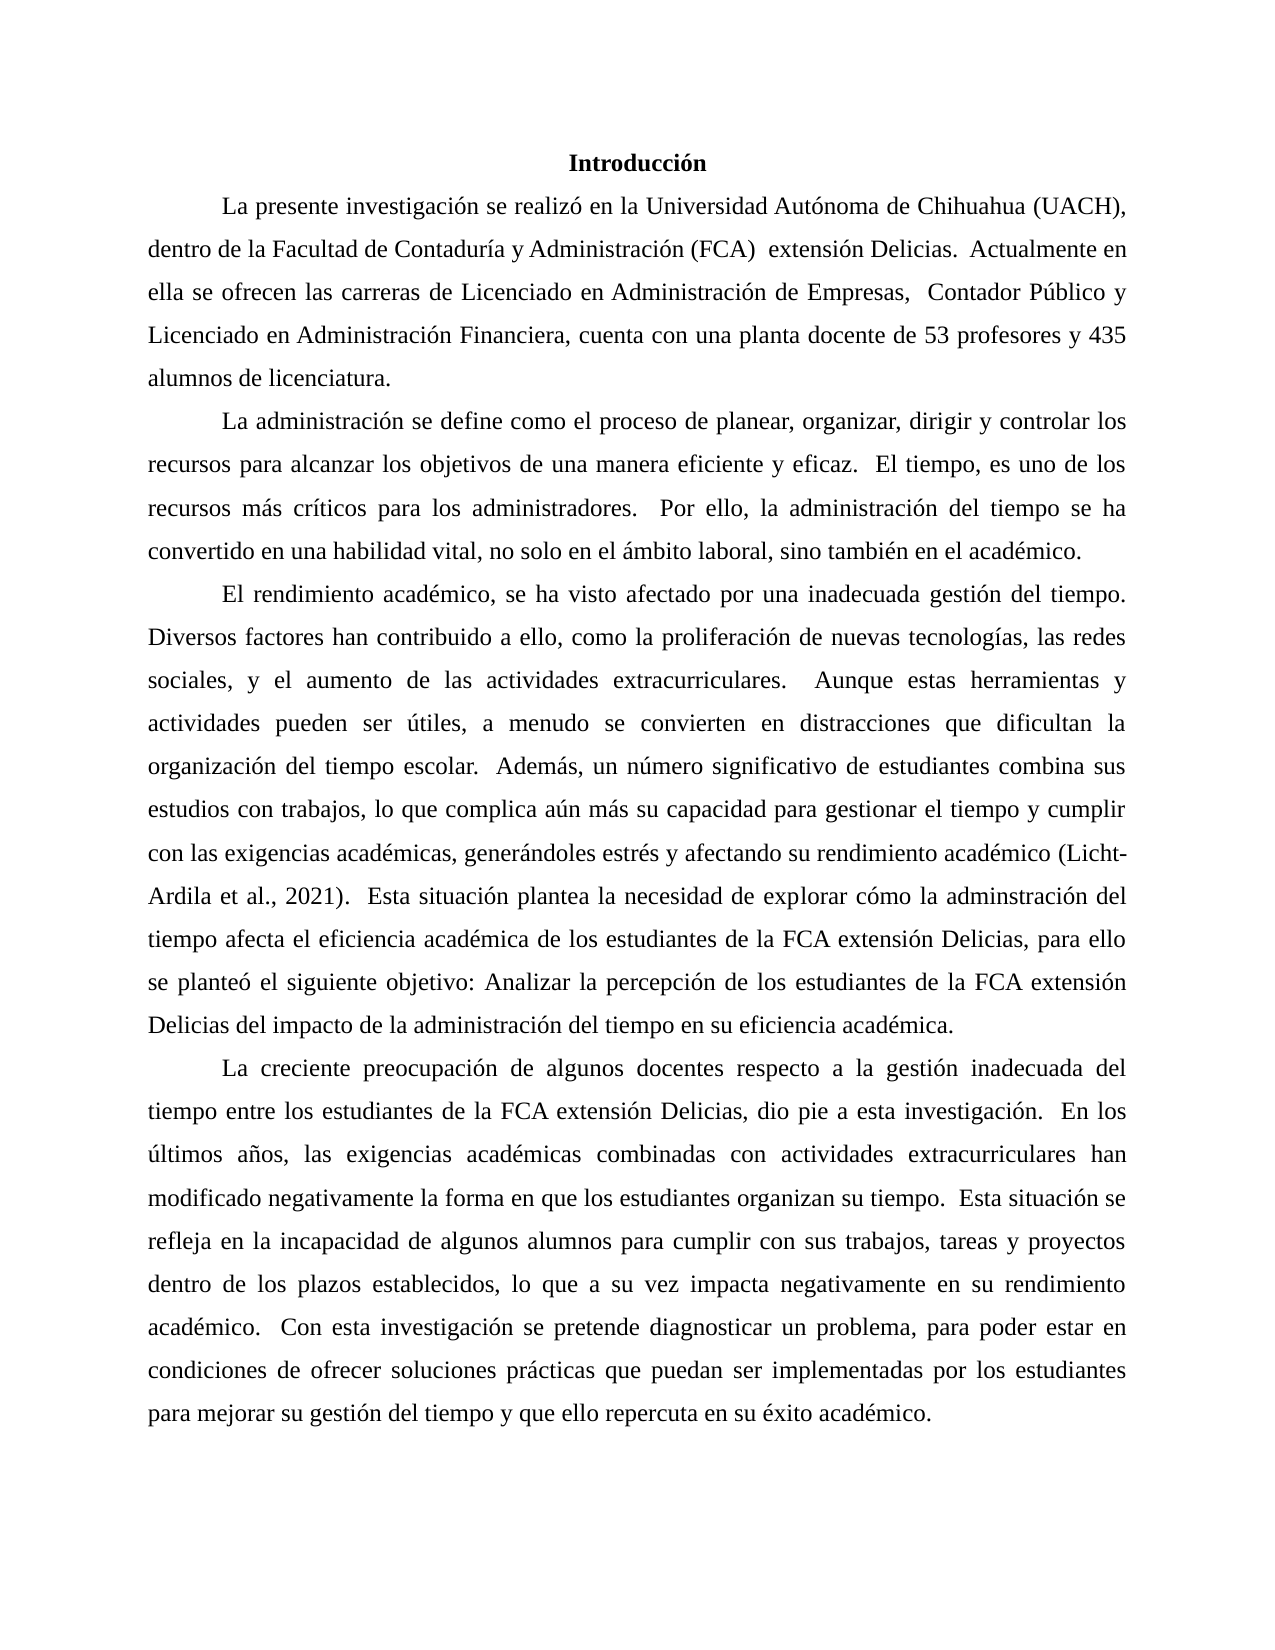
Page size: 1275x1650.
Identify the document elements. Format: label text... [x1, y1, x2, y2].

text La creciente preocupación de algunos docentes respecto a la gestión inadecuada del tiempo entre los estudiantes de la FCA extensión Delicias, dio pie a esta investigación. En los últimos años, las exigencias académicas combinadas con actividades extracurriculares han modificado negativamente la forma en que los estudiantes organizan su tiempo. Esta situación se refleja en la incapacidad de algunos alumnos para cumplir con sus trabajos, tareas y proyectos dentro de los plazos establecidos, lo que a su vez impacta negativamente en su rendimiento académico. Con esta investigación se pretende diagnosticar un problema, para poder estar en condiciones de ofrecer soluciones prácticas que puedan ser implementadas por los estudiantes para mejorar su gestión del tiempo y que ello repercuta en su éxito académico. [148, 1053, 1127, 1427]
text El rendimiento académico, se ha visto afectado por una inadecuada gestión del tiempo. Diversos factores han contribuido a ello, como la proliferación de nuevas tecnologías, las redes sociales, y el aumento de las actividades extracurriculares. Aunque estas herramientas y actividades pueden ser útiles, a menudo se convierten en distracciones que dificultan la organización del tiempo escolar. Además, un número significativo de estudiantes combina sus estudios con trabajos, lo que complica aún más su capacidad para gestionar el tiempo y cumplir con las exigencias académicas, generándoles estrés y afectando su rendimiento académico . Esta situación plantea la necesidad de explorar cómo la adminstración del tiempo afecta el eficiencia académica de los estudiantes de la FCA extensión Delicias, para ello se planteó el siguiente objetivo: Analizar la percepción de los estudiantes de la FCA extensión Delicias del impacto de la administración del tiempo en su eficiencia académica. [148, 579, 1127, 1039]
text La presente investigación se realizó en la Universidad Autónoma de Chihuahua (UACH), dentro de la Facultad de Contaduría y Administración (FCA) extensión Delicias. Actualmente en ella se ofrecen las carreras de Licenciado en Administración de Empresas, Contador Público y Licenciado en Administración Financiera, cuenta con una planta docente de 53 profesores y 435 alumnos de licenciatura. [148, 191, 1127, 392]
text Introducción [148, 148, 1127, 176]
text La administración se define como el proceso de planear, organizar, dirigir y controlar los recursos para alcanzar los objetivos de una manera eficiente y eficaz. El tiempo, es uno de los recursos más críticos para los administradores. Por ello, la administración del tiempo se ha convertido en una habilidad vital, no solo en el ámbito laboral, sino también en el académico. [148, 406, 1127, 564]
